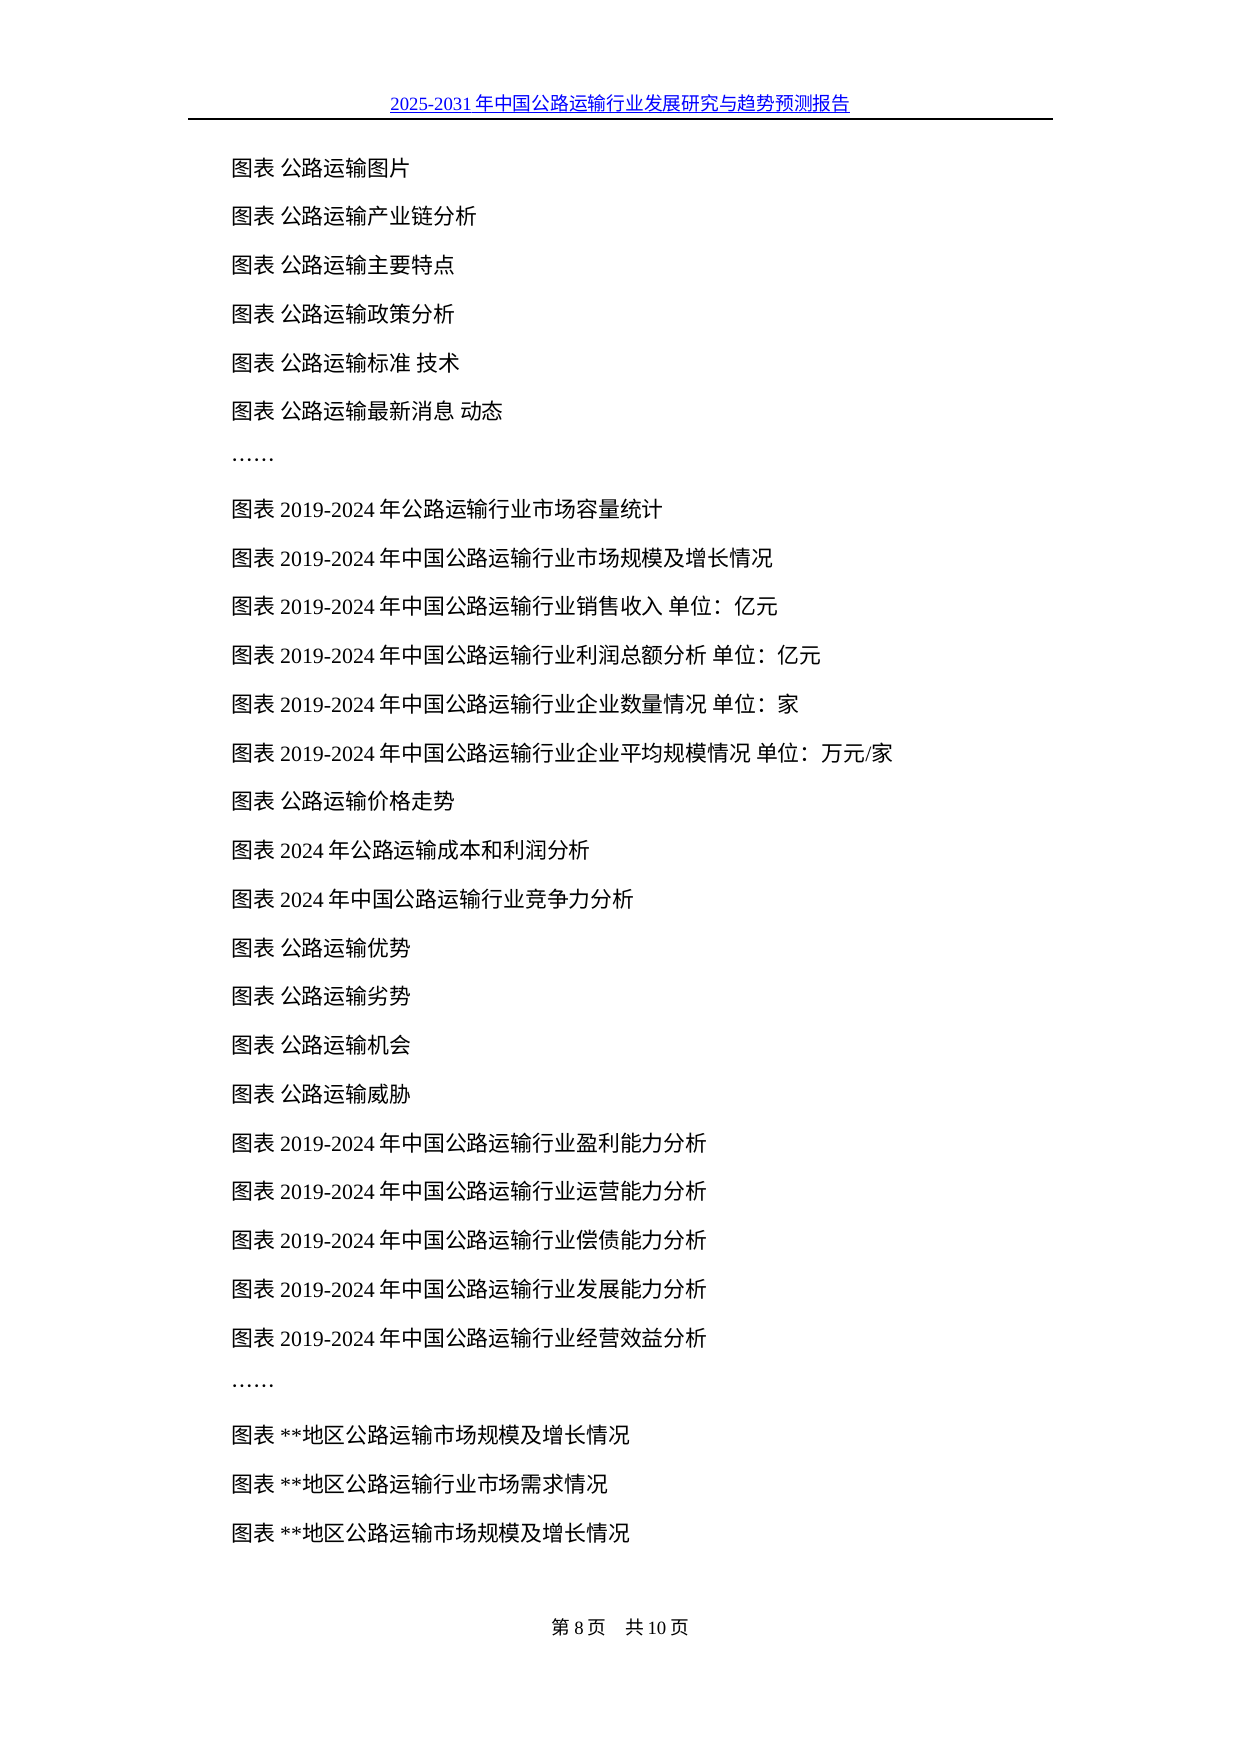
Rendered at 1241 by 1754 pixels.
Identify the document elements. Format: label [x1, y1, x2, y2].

text [187, 150, 1053, 1548]
